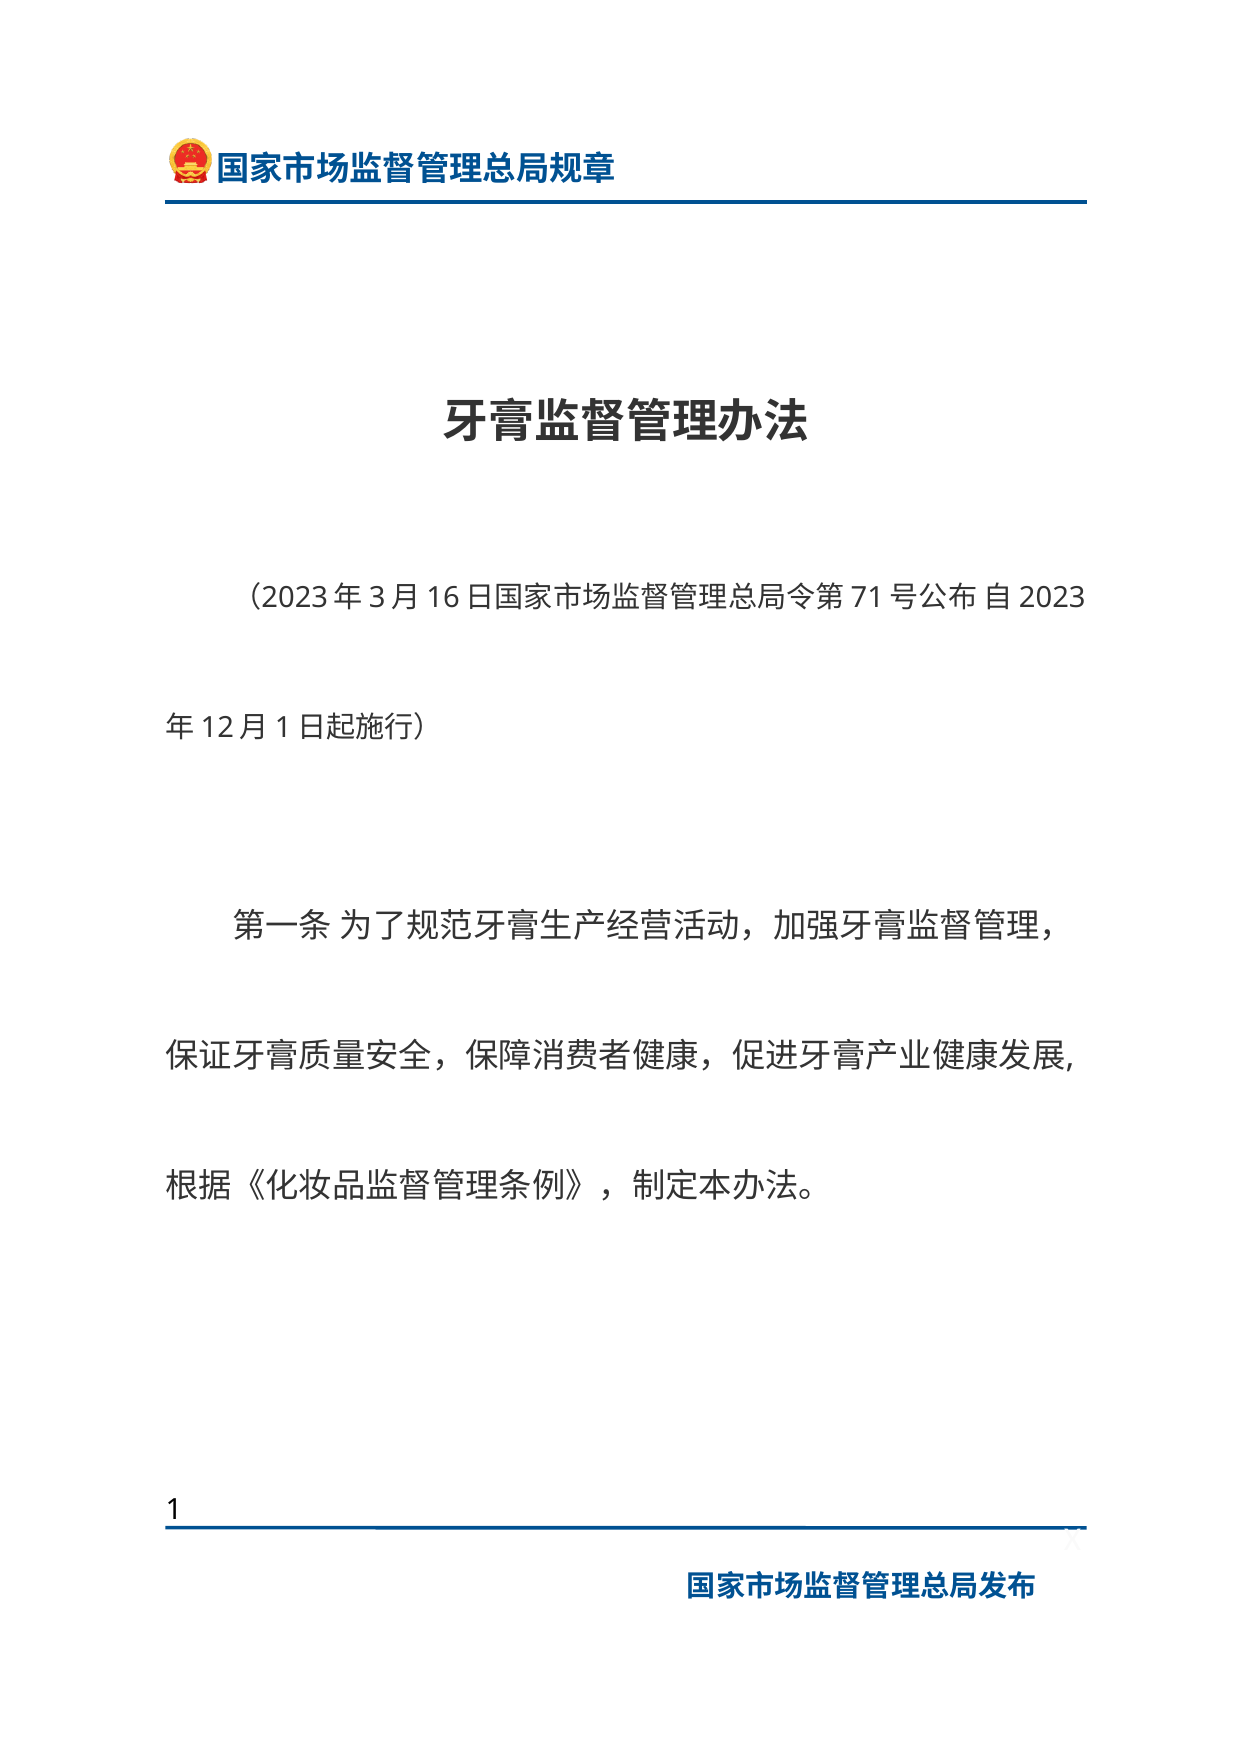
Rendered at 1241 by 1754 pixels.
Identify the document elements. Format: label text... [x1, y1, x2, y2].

text 第一条 为了规范牙膏生产经营活动，加强牙膏监督管理，保证牙膏质量安全，保障消费者健康，促进牙膏产业健康发展,根据《化妆品监督管理条例》，制定本办法。 [165, 890, 1087, 1215]
text 牙膏监督管理办法 [165, 369, 1087, 467]
text （2023年3月16日国家市场监督管理总局令第71号公布 自2023年12月1日起施行） [165, 562, 1087, 757]
picture [165, 136, 216, 187]
